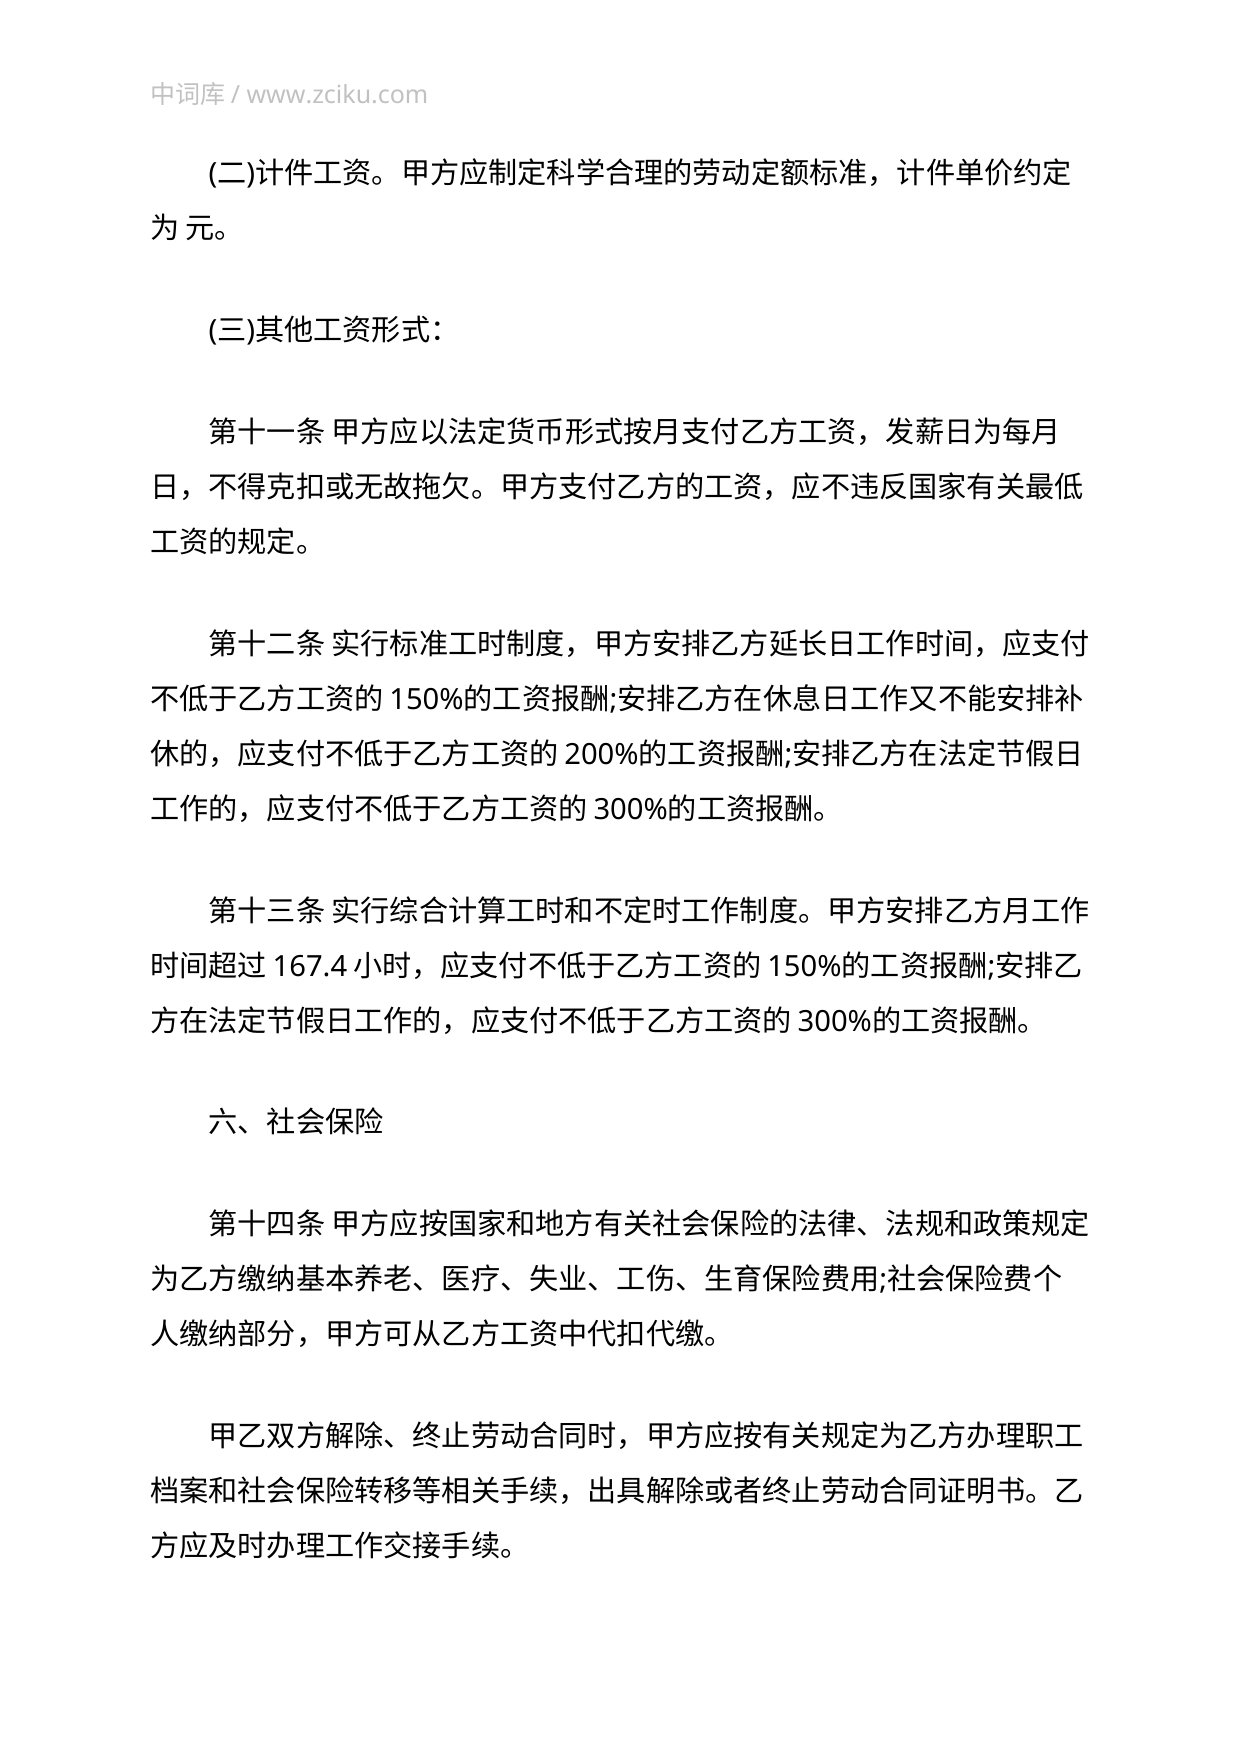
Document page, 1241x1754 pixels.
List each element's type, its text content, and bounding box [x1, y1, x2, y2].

text 第十一条 甲方应以法定货币形式按月支付乙方工资，发薪日为每月 日，不得克扣或无故拖欠。甲方支付乙方的工资，应不违反国家有关最低工资的规定。 [150, 409, 1090, 561]
text 第十四条 甲方应按国家和地方有关社会保险的法律、法规和政策规定为乙方缴纳基本养老、医疗、失业、工伤、生育保险费用;社会保险费个人缴纳部分，甲方可从乙方工资中代扣代缴。 [150, 1201, 1090, 1353]
text 甲乙双方解除、终止劳动合同时，甲方应按有关规定为乙方办理职工档案和社会保险转移等相关手续，出具解除或者终止劳动合同证明书。乙方应及时办理工作交接手续。 [150, 1412, 1090, 1564]
text 六、社会保险 [150, 1099, 1090, 1141]
text 第十三条 实行综合计算工时和不定时工作制度。甲方安排乙方月工作时间超过167.4小时，应支付不低于乙方工资的150%的工资报酬;安排乙方在法定节假日工作的，应支付不低于乙方工资的300%的工资报酬。 [150, 887, 1090, 1039]
text (三)其他工资形式： [150, 307, 1090, 349]
text 第十二条 实行标准工时制度，甲方安排乙方延长日工作时间，应支付不低于乙方工资的150%的工资报酬;安排乙方在休息日工作又不能安排补休的，应支付不低于乙方工资的200%的工资报酬;安排乙方在法定节假日工作的，应支付不低于乙方工资的300%的工资报酬。 [150, 620, 1090, 828]
text (二)计件工资。甲方应制定科学合理的劳动定额标准，计件单价约定为 元。 [150, 150, 1090, 247]
